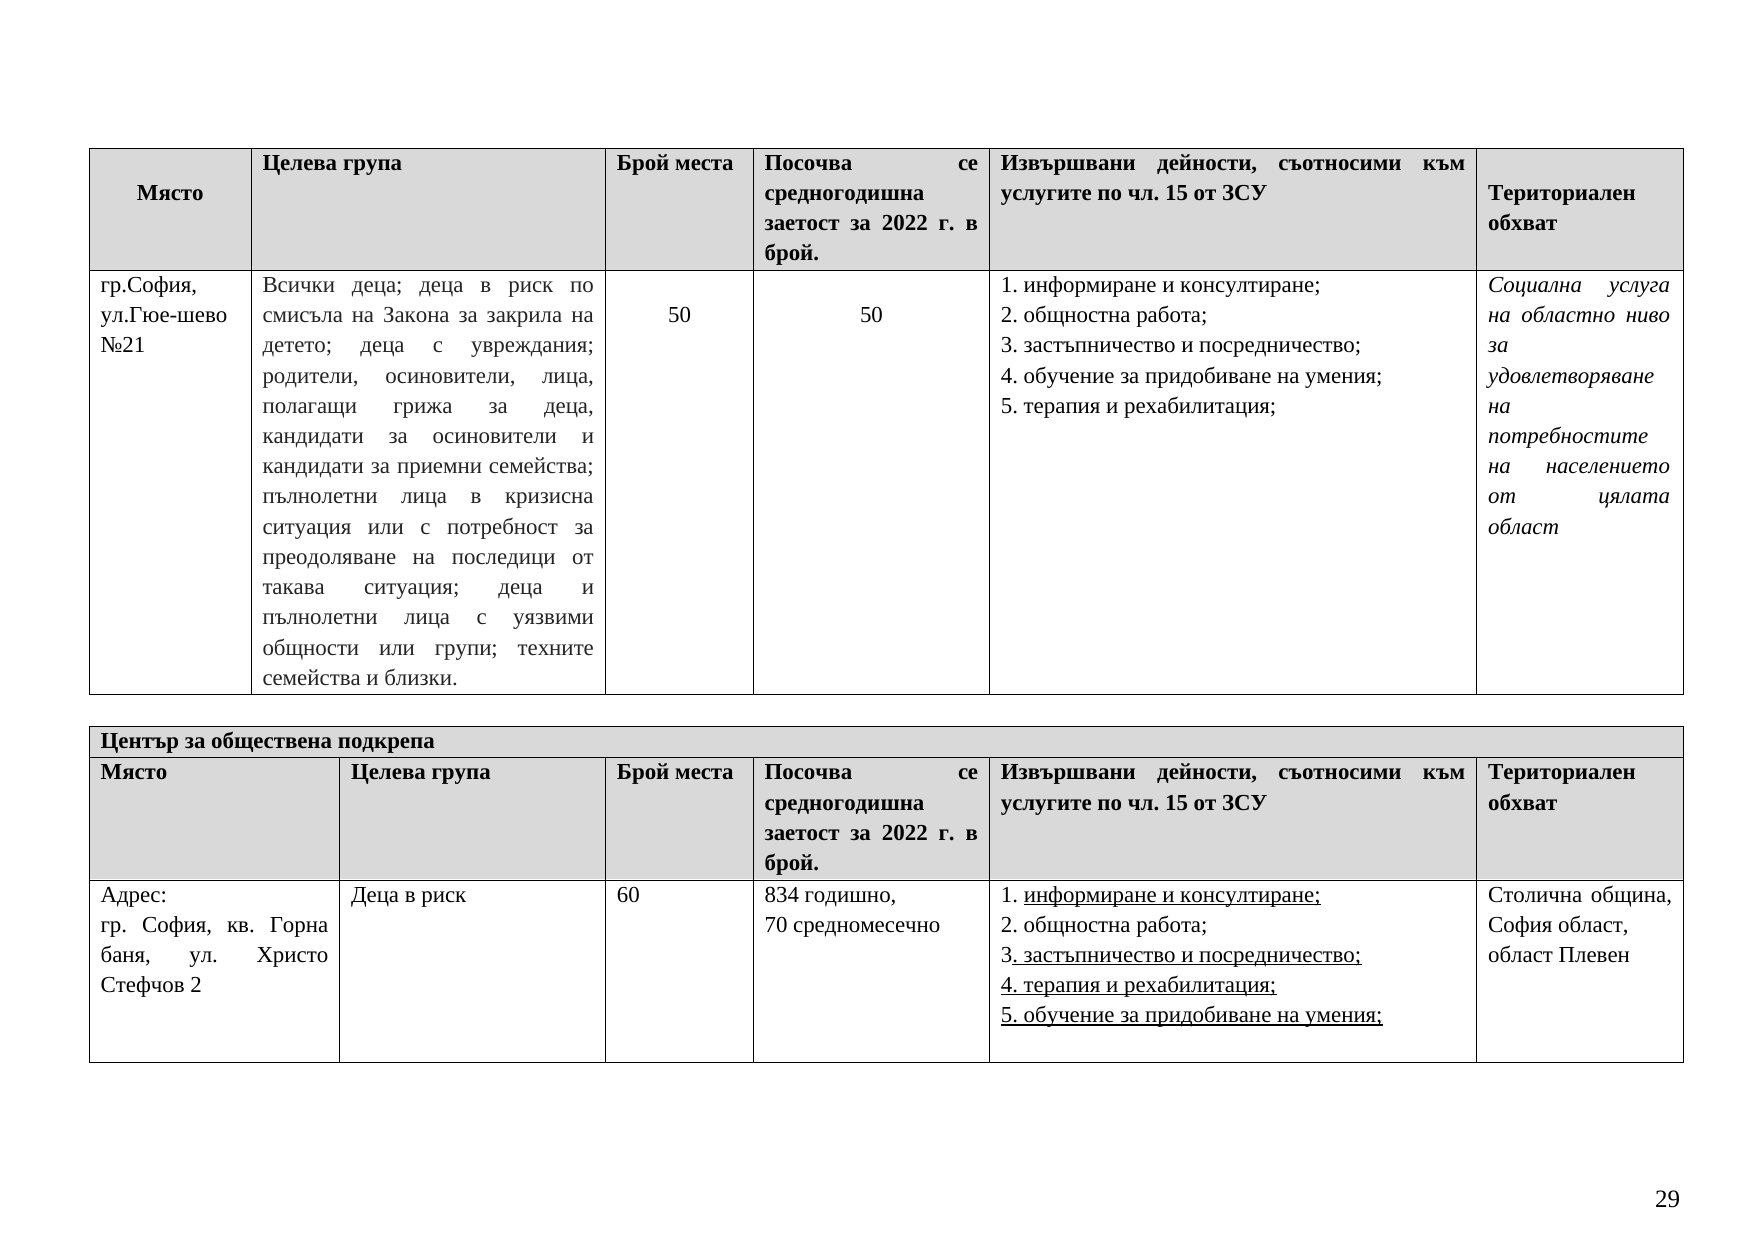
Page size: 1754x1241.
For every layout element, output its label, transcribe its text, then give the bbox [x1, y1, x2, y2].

table_cell Териториален обхват [1477, 149, 1683, 270]
table_cell 50 [754, 271, 989, 694]
table_cell Адрес: гр. София, кв. Горна баня, ул. Христо Стефчов 2 [90, 881, 339, 1062]
table_cell 834 годишно, 70 средномесечно [754, 881, 989, 1062]
table_cell Целева група [252, 149, 605, 270]
table_cell 1. информиране и консултиране; 2. общностна работа; 3. застъпничество и посредничество; 4. обучение за придобиване на умения; 5. терапия и рехабилитация; [990, 271, 1476, 694]
table_cell Извършвани дейности, съотносими към услугите по чл. 15 от ЗСУ [990, 758, 1476, 879]
table_cell Столична община, София област, област Плевен [1477, 881, 1683, 1062]
table_cell Брой места [606, 758, 753, 879]
table_cell 50 [606, 271, 753, 694]
table_cell Място [90, 758, 339, 879]
table_cell Териториален обхват [1477, 758, 1683, 879]
table_cell Целева група [340, 758, 605, 879]
table_cell 1. информиране и консултиране; 2. общностна работа; 3. застъпничество и посредничество; 4. терапия и рехабилитация; 5. обучение за придобиване на умения; [990, 881, 1476, 1062]
table_cell Посочва се средногодишна заетост за 2022 г. в брой. [754, 149, 989, 270]
table_cell Социална услуга на областно ниво за удовлетворяване на потребностите на населението от цялата област [1477, 271, 1683, 694]
table_cell 60 [606, 881, 753, 1062]
table_cell Извършвани дейности, съотносими към услугите по чл. 15 от ЗСУ [990, 149, 1476, 270]
table_cell Място [90, 149, 251, 270]
table_cell Брой места [606, 149, 753, 270]
table_cell Посочва се средногодишна заетост за 2022 г. в брой. [754, 758, 989, 879]
table_cell Деца в риск [340, 881, 605, 1062]
table_header Център за обществена подкрепа [90, 727, 1683, 757]
table_cell гр.София, ул.Гюе-шево №21 [90, 271, 251, 694]
